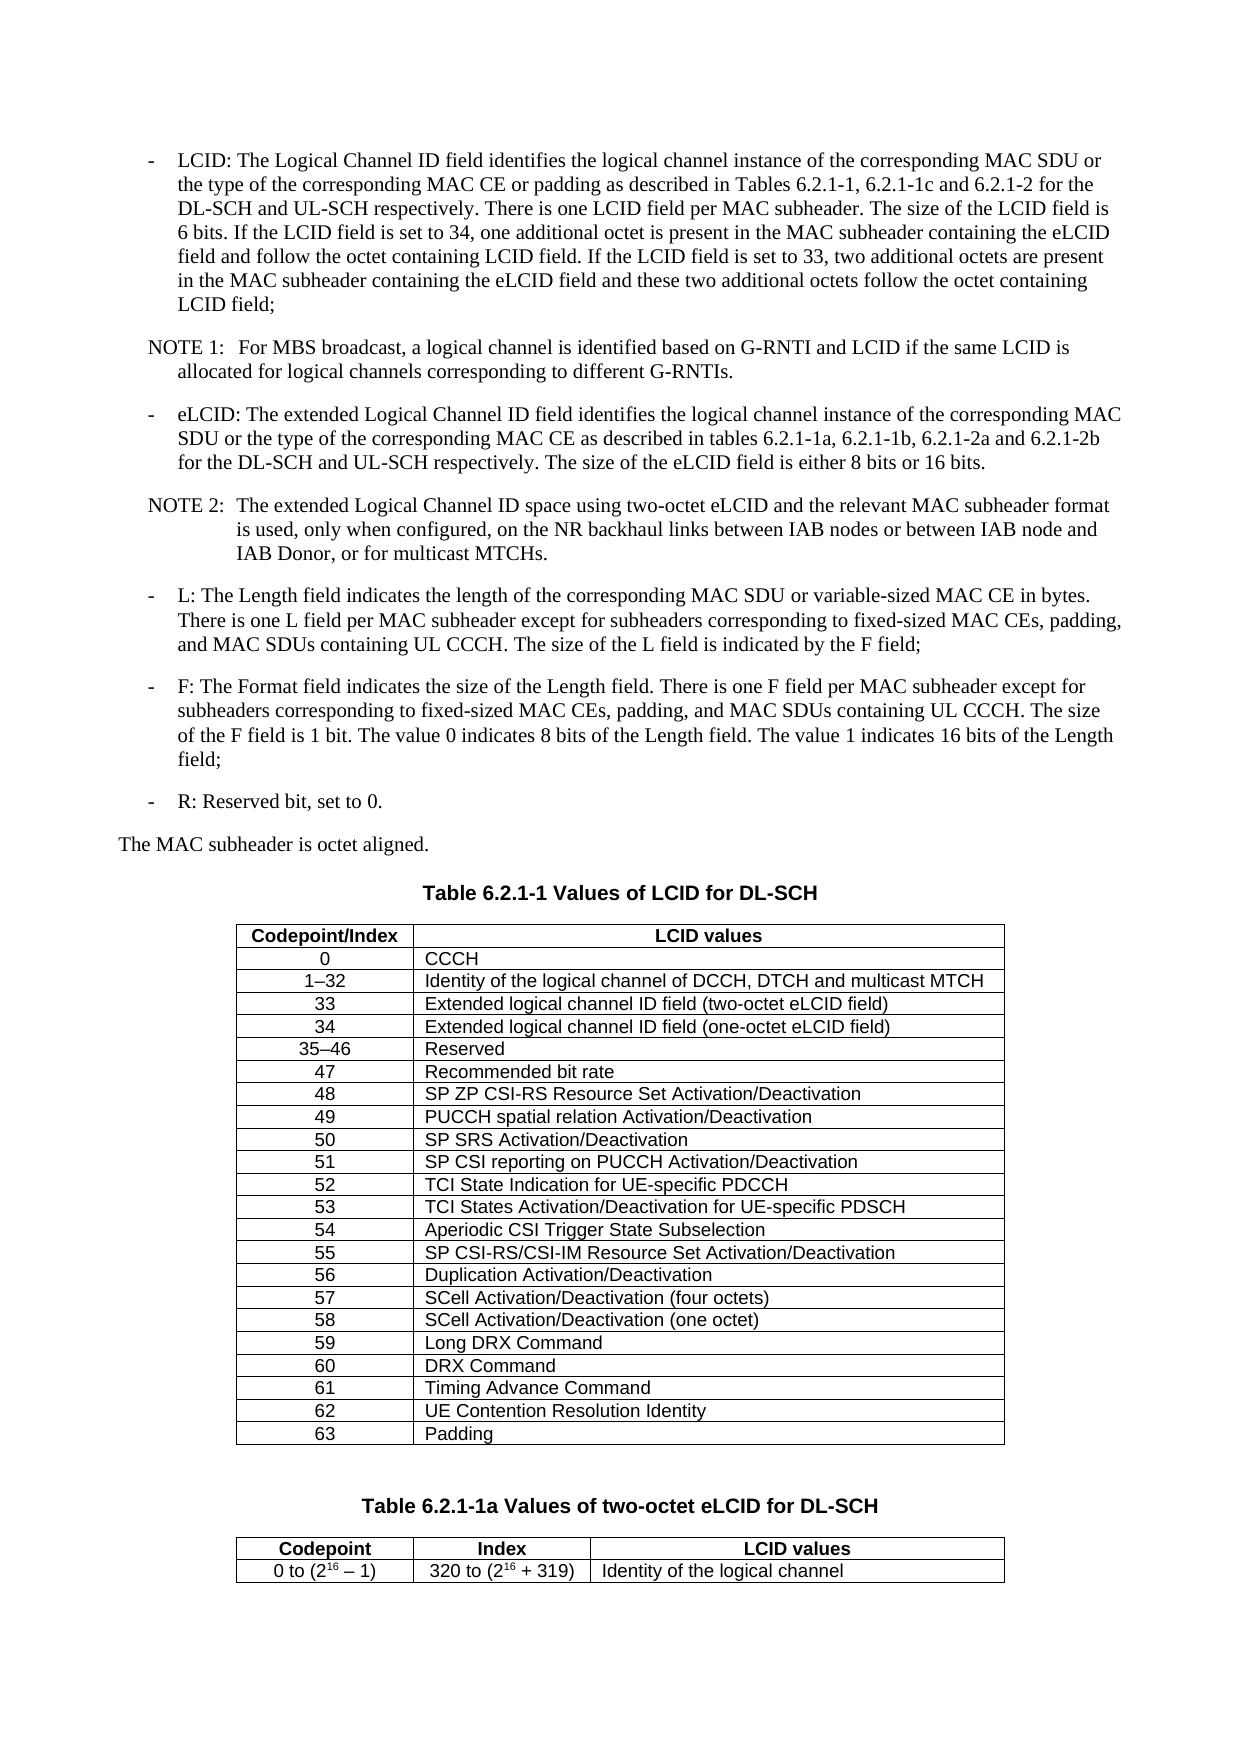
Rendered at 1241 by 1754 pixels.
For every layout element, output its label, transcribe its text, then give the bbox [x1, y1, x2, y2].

table_cell 60 [237, 1355, 413, 1376]
table_cell 63 [237, 1422, 413, 1444]
table_cell 57 [237, 1287, 413, 1308]
table_cell 54 [237, 1219, 413, 1240]
table_cell 52 [237, 1174, 413, 1195]
table_cell 58 [237, 1309, 413, 1331]
table_cell Duplication Activation/Deactivation [414, 1264, 1004, 1286]
table_cell SCell Activation/Deactivation (one octet) [414, 1309, 1004, 1331]
table_cell 48 [237, 1083, 413, 1105]
table_cell 50 [237, 1129, 413, 1150]
table_cell 62 [237, 1400, 413, 1421]
table_cell Long DRX Command [414, 1332, 1004, 1353]
text - L: The Length field indicates the length of the corresponding MAC SDU or variable-sized MAC CE in bytes. There is one L field per MAC subheader except for subheaders corresponding to fixed-sized MAC CEs, padding, and MAC SDUs containing UL CCCH. The size of the L field is indicated by the F field; [148, 583, 1122, 656]
table_cell 56 [237, 1264, 413, 1286]
text - R: Reserved bit, set to 0. [148, 789, 1122, 813]
table_cell 0 to (216 – 1) [237, 1560, 413, 1582]
table_cell SP CSI-RS/CSI-IM Resource Set Activation/Deactivation [414, 1241, 1004, 1263]
table_cell TCI States Activation/Deactivation for UE-specific PDSCH [414, 1196, 1004, 1218]
table_cell 0 [237, 948, 413, 969]
table_cell SP ZP CSI-RS Resource Set Activation/Deactivation [414, 1083, 1004, 1105]
table_cell Extended logical channel ID field (two-octet eLCID field) [414, 993, 1004, 1014]
table_cell 51 [237, 1151, 413, 1173]
table_cell 61 [237, 1377, 413, 1399]
table_header Index [414, 1538, 590, 1559]
table_cell PUCCH spatial relation Activation/Deactivation [414, 1106, 1004, 1127]
table_cell 59 [237, 1332, 413, 1353]
text Table 6.2.1-1 Values of LCID for DL-SCH [118, 881, 1122, 905]
table_cell SP SRS Activation/Deactivation [414, 1129, 1004, 1150]
table_cell Timing Advance Command [414, 1377, 1004, 1399]
table_cell TCI State Indication for UE-specific PDCCH [414, 1174, 1004, 1195]
table_cell Reserved [414, 1038, 1004, 1059]
table_cell 34 [237, 1015, 413, 1037]
table_cell 49 [237, 1106, 413, 1127]
text NOTE 2: The extended Logical Channel ID space using two-octet eLCID and the relevant MAC subheader format is used, only when configured, on the NR backhaul links between IAB nodes or between IAB node and IAB Donor, or for multicast MTCHs. [148, 492, 1122, 565]
table_header LCID values [591, 1538, 1004, 1559]
table_cell 53 [237, 1196, 413, 1218]
table_cell SCell Activation/Deactivation (four octets) [414, 1287, 1004, 1308]
text - LCID: The Logical Channel ID field identifies the logical channel instance of the corresponding MAC SDU or the type of the corresponding MAC CE or padding as described in Tables 6.2.1-1, 6.2.1-1c and 6.2.1-2 for the DL-SCH and UL-SCH respectively. There is one LCID field per MAC subheader. The size of the LCID field is 6 bits. If the LCID field is set to 34, one additional octet is present in the MAC subheader containing the eLCID field and follow the octet containing LCID field. If the LCID field is set to 33, two additional octets are present in the MAC subheader containing the eLCID field and these two additional octets follow the octet containing LCID field; [148, 147, 1122, 316]
table_cell 33 [237, 993, 413, 1014]
table_cell 55 [237, 1241, 413, 1263]
table_header LCID values [414, 925, 1004, 947]
table_cell 1–32 [237, 970, 413, 992]
text NOTE 1: For MBS broadcast, a logical channel is identified based on G-RNTI and LCID if the same LCID is allocated for logical channels corresponding to different G-RNTIs. [148, 335, 1122, 383]
text Table 6.2.1-1a Values of two-octet eLCID for DL-SCH [118, 1494, 1122, 1518]
table_cell Identity of the logical channel [591, 1560, 1004, 1582]
table_cell CCCH [414, 948, 1004, 969]
table_cell 320 to (216 + 319) [414, 1560, 590, 1582]
text - eLCID: The extended Logical Channel ID field identifies the logical channel instance of the corresponding MAC SDU or the type of the corresponding MAC CE as described in tables 6.2.1-1a, 6.2.1-1b, 6.2.1-2a and 6.2.1-2b for the DL-SCH and UL-SCH respectively. The size of the eLCID field is either 8 bits or 16 bits. [148, 402, 1122, 474]
table_cell DRX Command [414, 1355, 1004, 1376]
table_cell Recommended bit rate [414, 1061, 1004, 1082]
table_header Codepoint [237, 1538, 413, 1559]
table_cell SP CSI reporting on PUCCH Activation/Deactivation [414, 1151, 1004, 1173]
table_cell 35–46 [237, 1038, 413, 1059]
table_cell Identity of the logical channel of DCCH, DTCH and multicast MTCH [414, 970, 1004, 992]
text - F: The Format field indicates the size of the Length field. There is one F field per MAC subheader except for subheaders corresponding to fixed-sized MAC CEs, padding, and MAC SDUs containing UL CCCH. The size of the F field is 1 bit. The value 0 indicates 8 bits of the Length field. The value 1 indicates 16 bits of the Length field; [148, 674, 1122, 771]
table_cell 47 [237, 1061, 413, 1082]
table_header Codepoint/Index [237, 925, 413, 947]
table_cell Aperiodic CSI Trigger State Subselection [414, 1219, 1004, 1240]
table_cell UE Contention Resolution Identity [414, 1400, 1004, 1421]
table_cell Extended logical channel ID field (one-octet eLCID field) [414, 1015, 1004, 1037]
text The MAC subheader is octet aligned. [118, 832, 1122, 856]
table_cell Padding [414, 1422, 1004, 1444]
